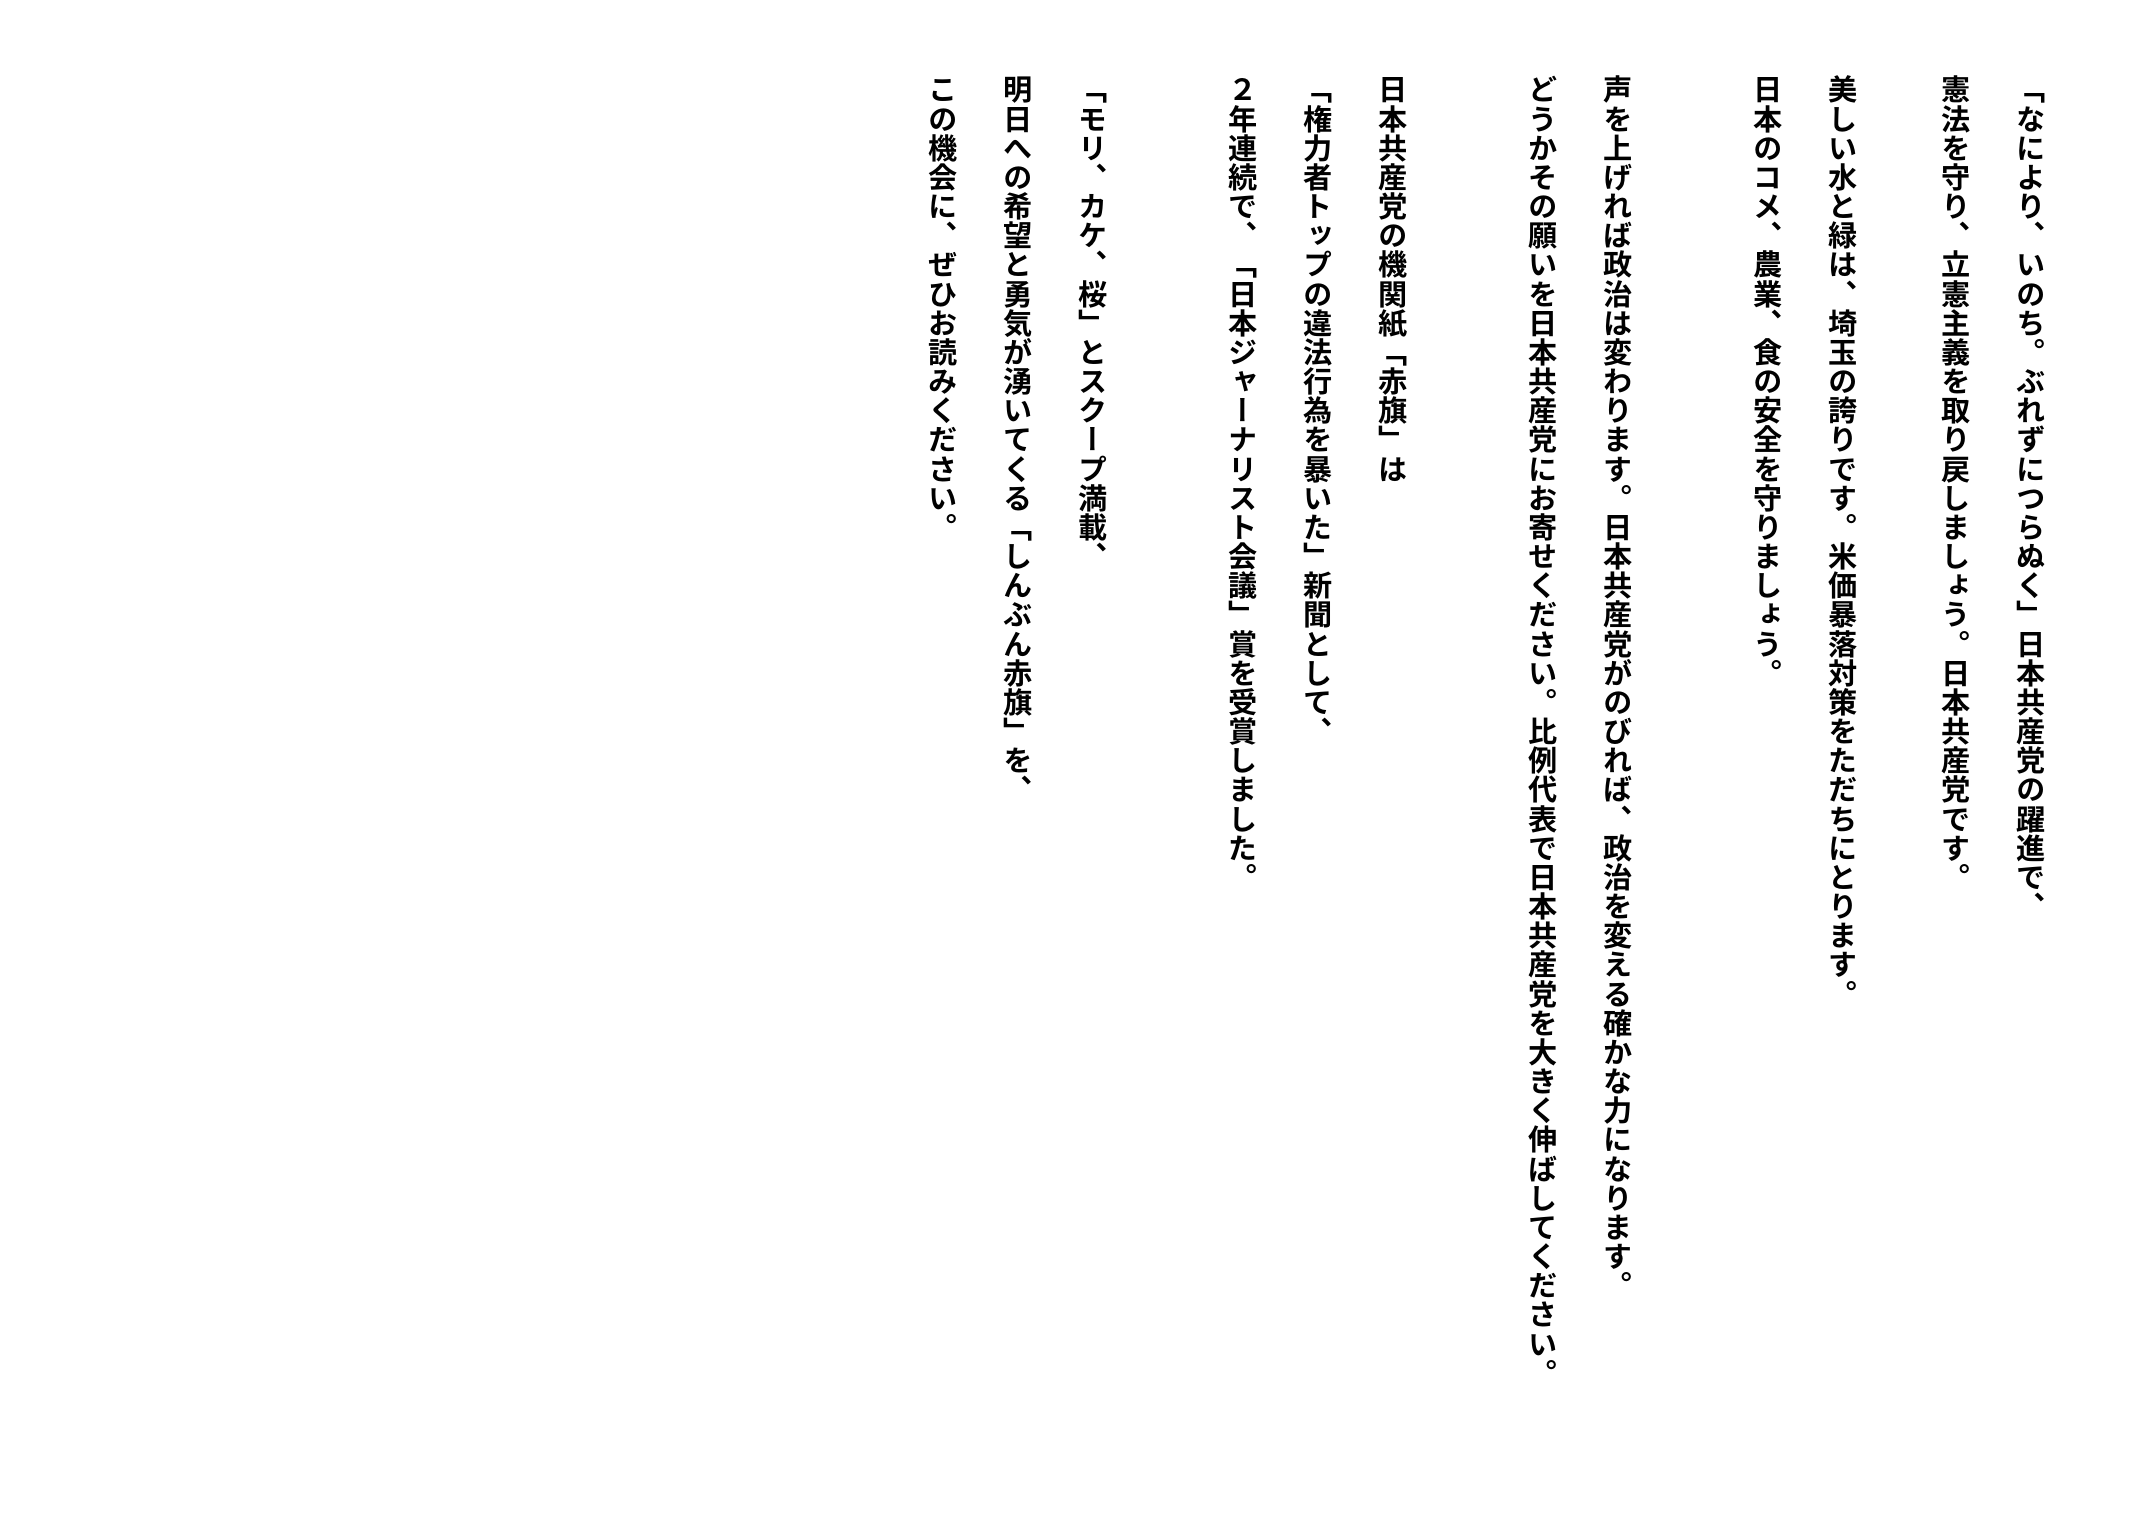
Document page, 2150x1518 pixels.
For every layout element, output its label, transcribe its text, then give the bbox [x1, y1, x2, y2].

text 「権力者トップの違法行為を暴いた」新聞として、 [1281, 75, 1356, 1443]
text どうかその願いを日本共産党にお寄せください。比例代表で日本共産党を大きく伸ばしてください。 [1506, 75, 1581, 1443]
text ２年連続で、「日本ジャーナリスト会議」賞を受賞しました。 [1206, 75, 1281, 1443]
text 日本のコメ、農業、食の安全を守りましょう。 [1731, 75, 1806, 1443]
text 憲法を守り、立憲主義を取り戻しましょう。日本共産党です。 [1918, 75, 1993, 1443]
text 美しい水と緑は、埼玉の誇りです。米価暴落対策をただちにとります。 [1806, 75, 1881, 1443]
text 声を上げれば政治は変わります。日本共産党がのびれば、政治を変える確かな力になります。 [1581, 75, 1656, 1443]
text 明日への希望と勇気が湧いてくる「しんぶん赤旗」を、 [981, 75, 1056, 1443]
text 「なにより、いのち。ぶれずにつらぬく」日本共産党の躍進で、 [1993, 75, 2068, 1443]
text 「モリ、カケ、桜」とスクープ満載、 [1056, 75, 1131, 1443]
text 日本共産党の機関紙「赤旗」は [1356, 75, 1431, 1443]
text この機会に、ぜひお読みください。 [906, 75, 981, 1443]
